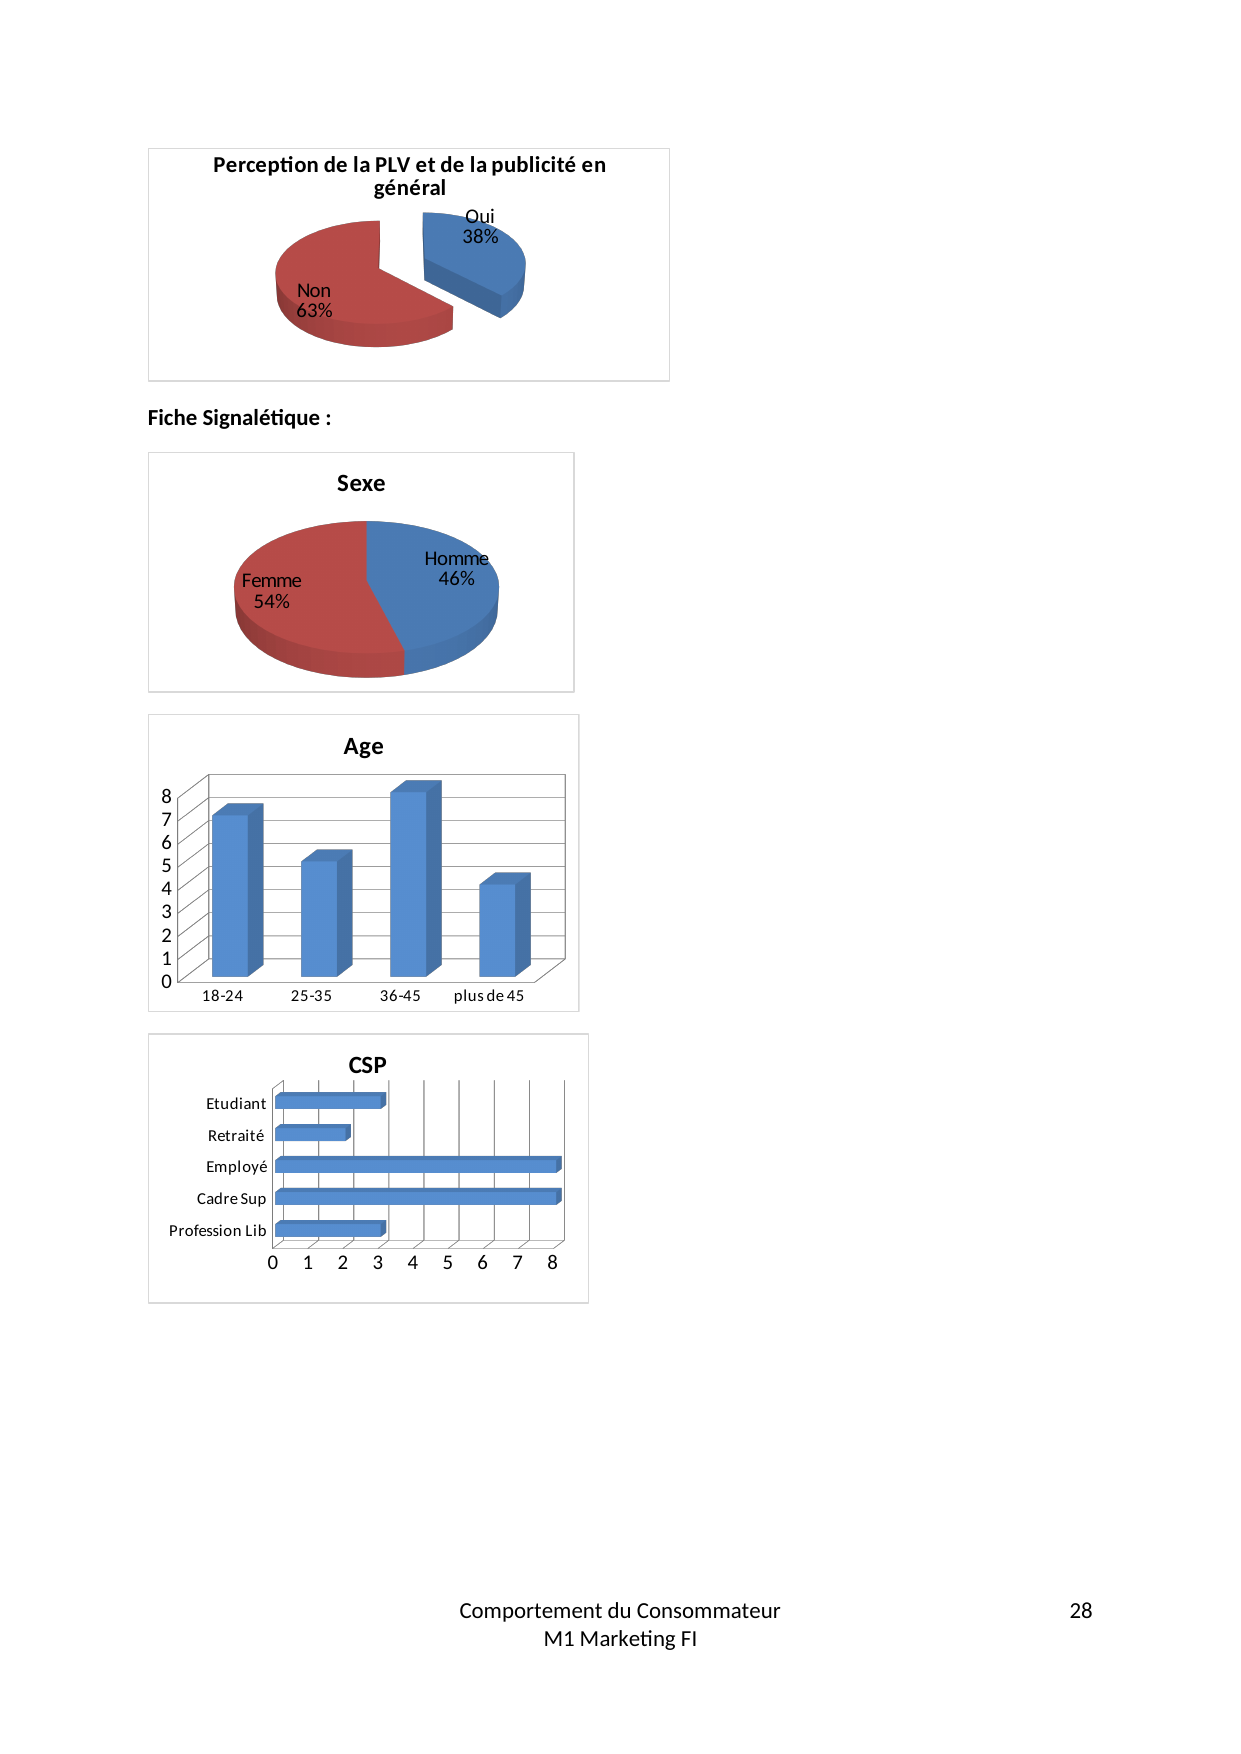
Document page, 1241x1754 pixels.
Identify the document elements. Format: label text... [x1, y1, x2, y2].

text Fiche Signalétique : [148, 403, 1093, 431]
